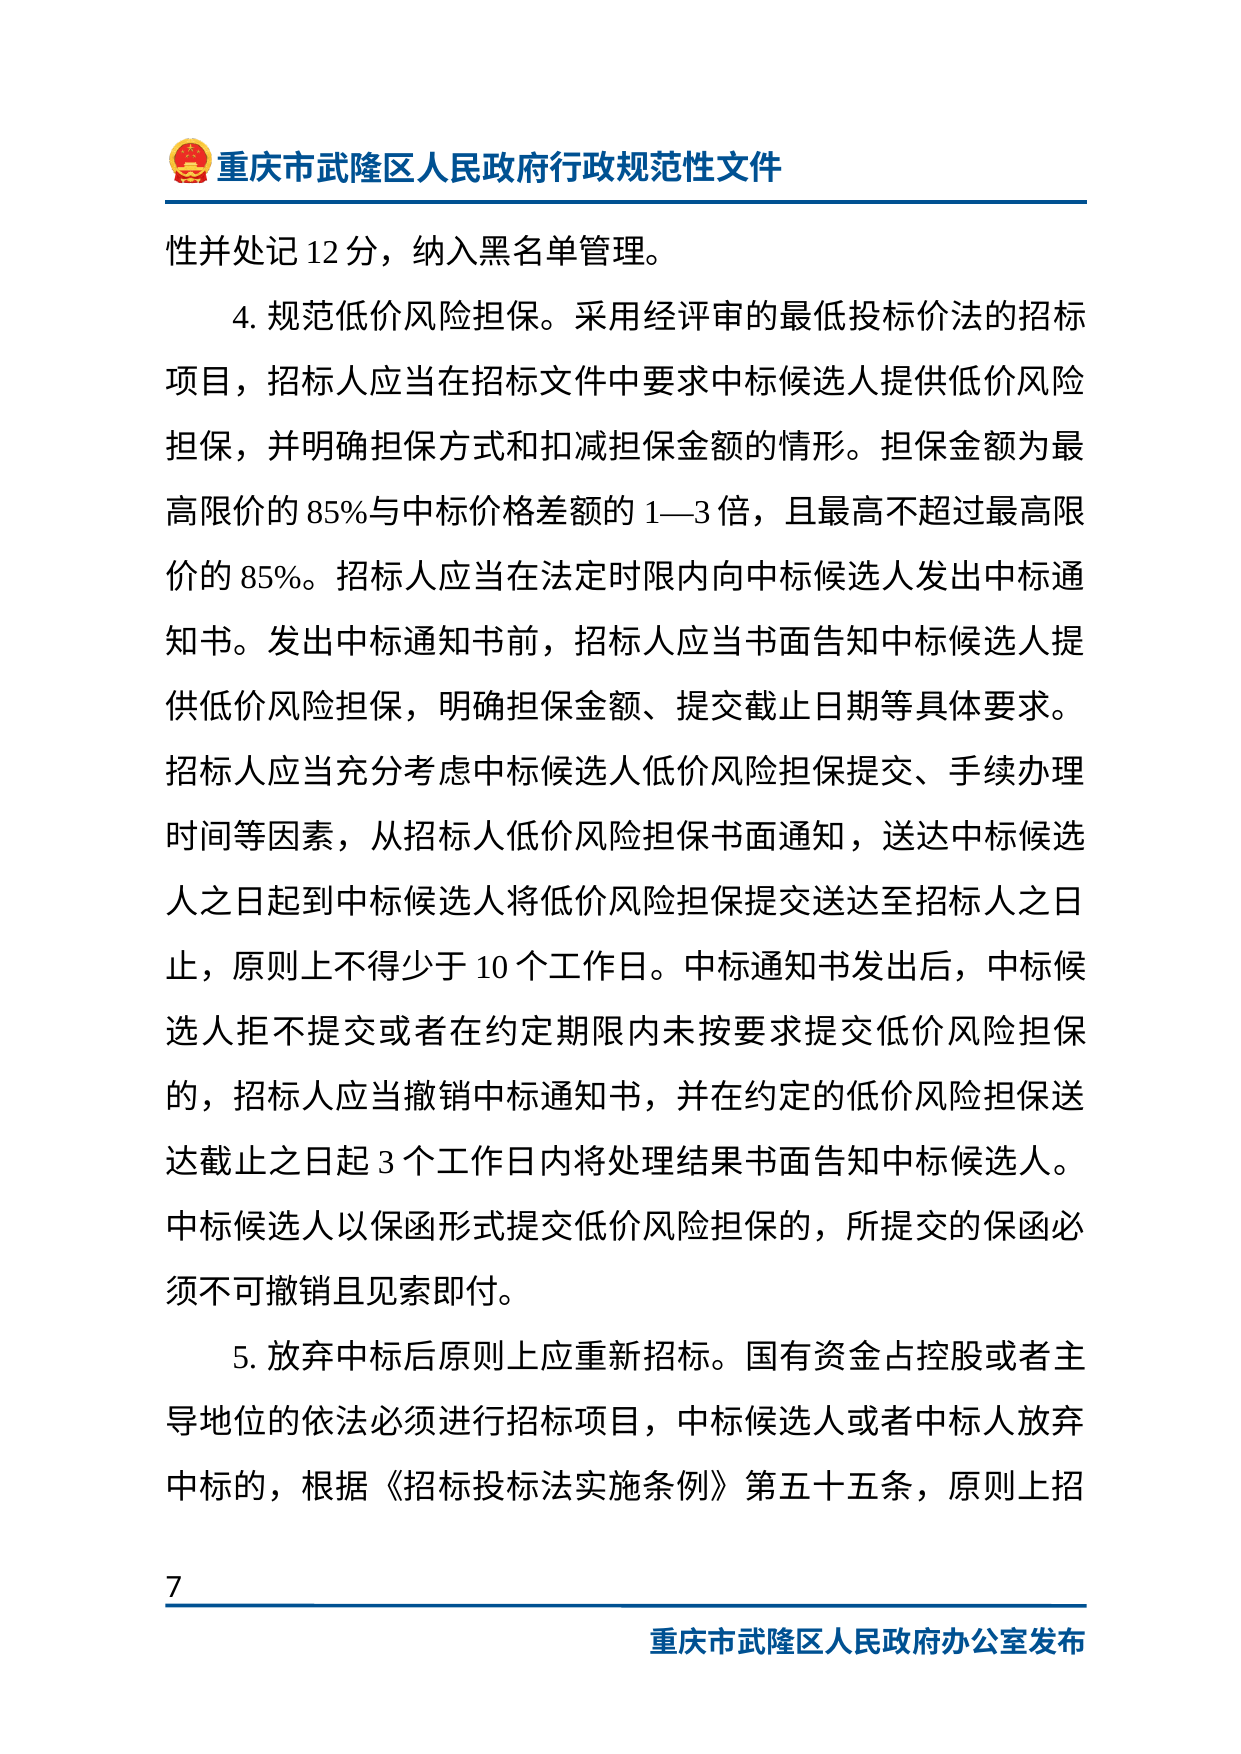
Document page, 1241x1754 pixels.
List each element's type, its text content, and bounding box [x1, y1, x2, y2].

text 4. 规范低价风险担保。采用经评审的最低投标价法的招标项目，招标人应当在招标文件中要求中标候选人提供低价风险担保，并明确担保方式和扣减担保金额的情形。担保金额为最高限价的85%与中标价格差额的1—3倍，且最高不超过最高限价的85%。招标人应当在法定时限内向中标候选人发出中标通知书。发出中标通知书前，招标人应当书面告知中标候选人提供低价风险担保，明确担保金额、提交截止日期等具体要求。招标人应当充分考虑中标候选人低价风险担保提交、手续办理时间等因素，从招标人低价风险担保书面通知，送达中标候选人之日起到中标候选人将低价风险担保提交送达至招标人之日止，原则上不得少于10个工作日。中标通知书发出后，中标候选人拒不提交或者在约定期限内未按要求提交低价风险担保的，招标人应当撤销中标通知书，并在约定的低价风险担保送达截止之日起3个工作日内将处理结果书面告知中标候选人。中标候选人以保函形式提交低价风险担保的，所提交的保函必须不可撤销且见索即付。 [165, 282, 1087, 1322]
text 5. 放弃中标后原则上应重新招标。国有资金占控股或者主导地位的依法必须进行招标项目，中标候选人或者中标人放弃中标的，根据《招标投标法实施条例》第五十五条，原则上招标人依法重新招标。 [165, 1322, 1087, 1517]
picture [165, 136, 216, 187]
